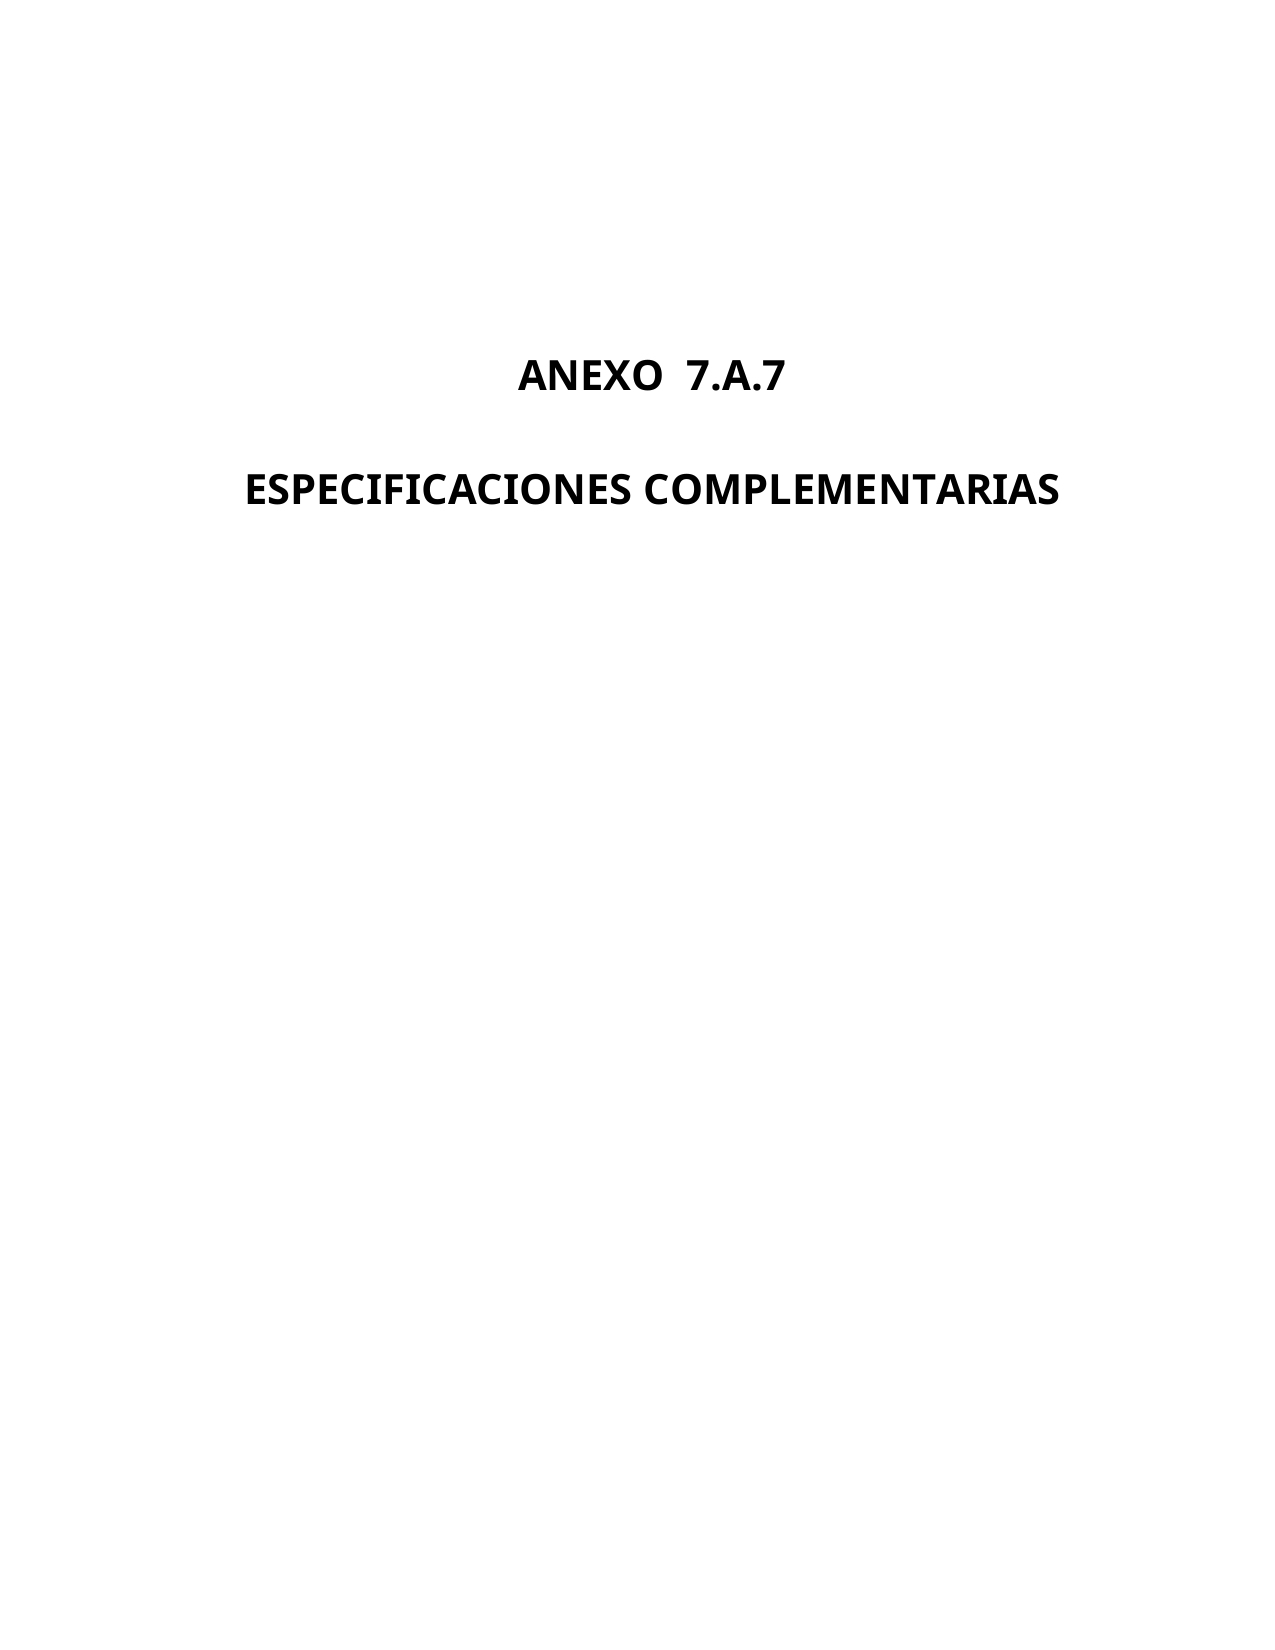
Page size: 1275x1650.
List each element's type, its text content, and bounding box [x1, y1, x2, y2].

text ESPECIFICACIONES COMPLEMENTARIAS [118, 460, 1186, 516]
text ANEXO 7.A.7 [118, 346, 1186, 403]
